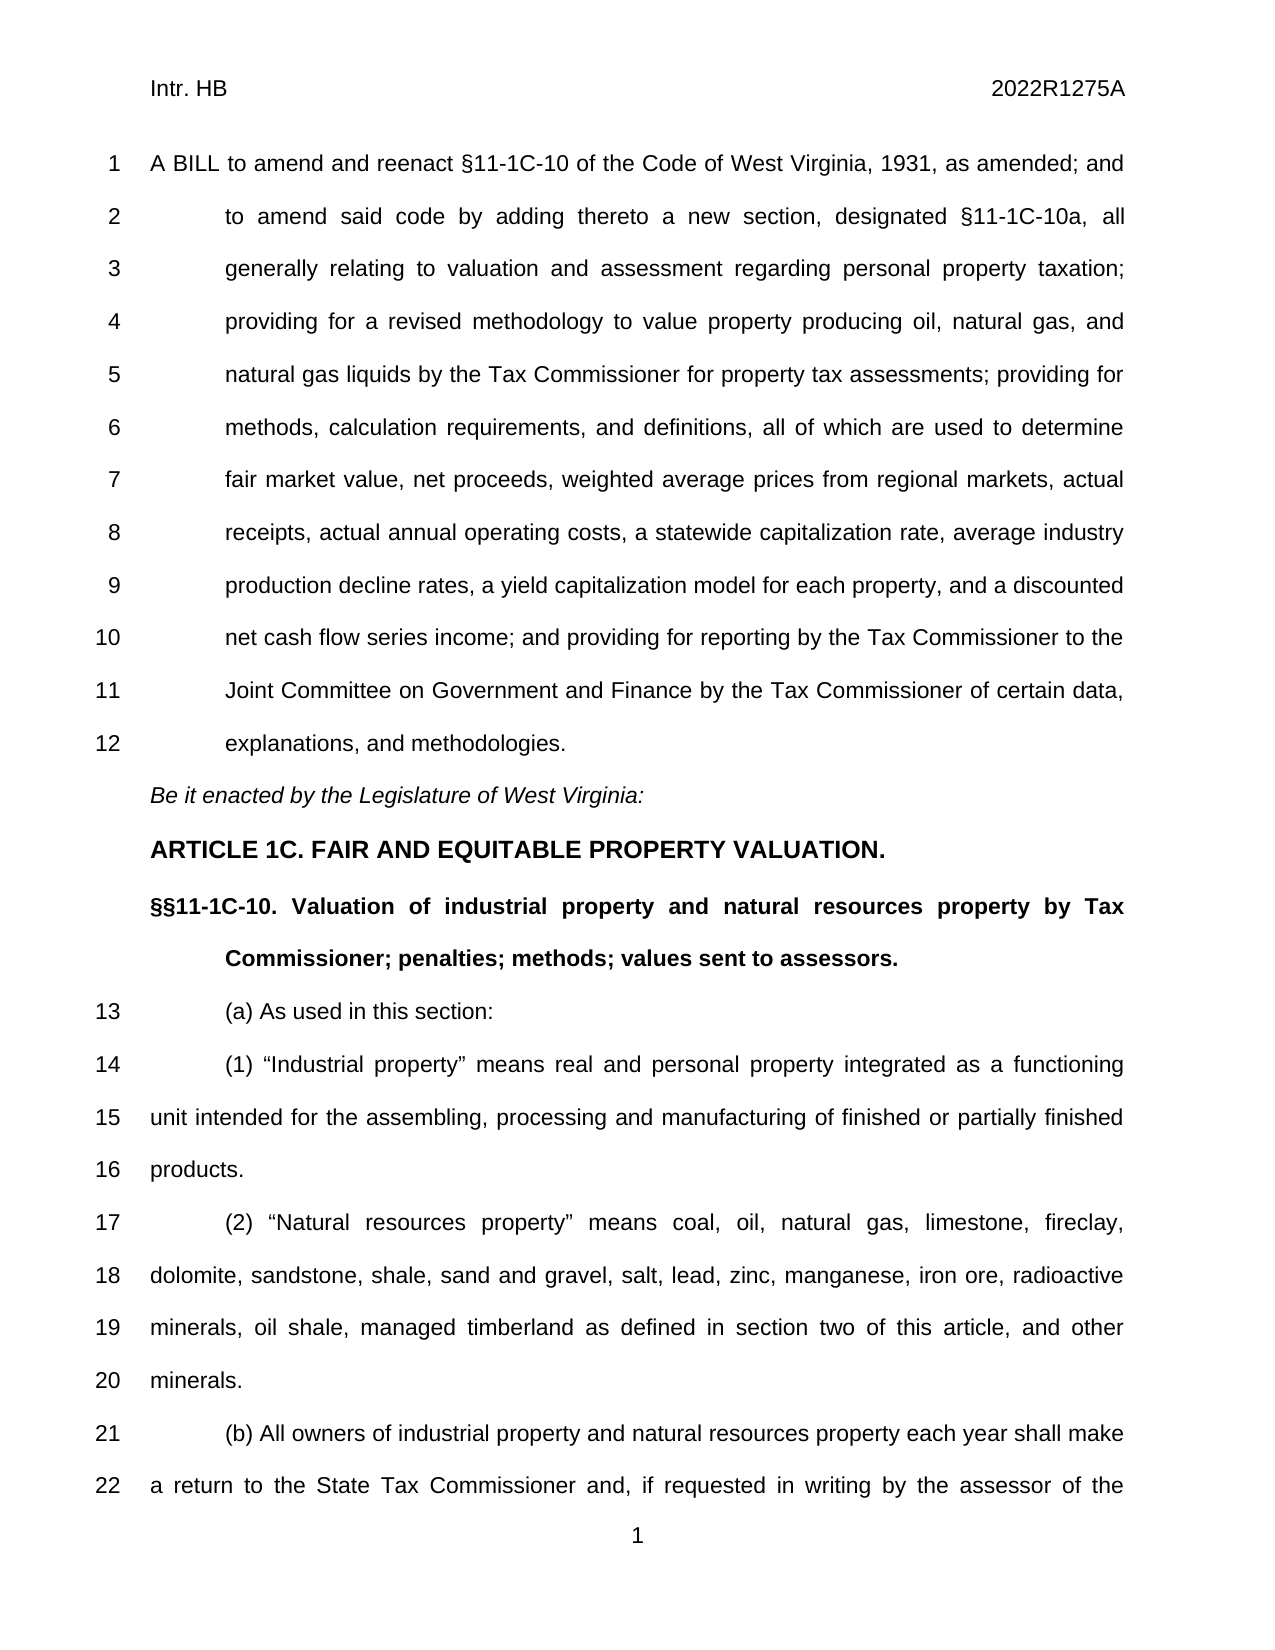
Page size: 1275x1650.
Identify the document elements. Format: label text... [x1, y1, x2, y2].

subtitle ARTICLE 1C. FAIR AND EQUITABLE PROPERTY VALUATION. [150, 835, 1125, 864]
text Be it enacted by the Legislature of West Virginia: [150, 782, 1125, 809]
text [150, 1420, 1125, 1499]
subtitle §§11-1C-10. Valuation of industrial property and natural resources property by Tax Commissioner; penalties; methods; values sent to assessors. [150, 893, 1125, 972]
text (a) As used in this section: [150, 998, 1125, 1024]
text (2) “Natural resources property” means coal, oil, natural gas, limestone, fireclay, dolomite, sandstone, shale, sand and gravel, salt, lead, zinc, manganese, iron ore, radioactive minerals, oil shale, managed timberland as defined in section two of this article, and other minerals. [150, 1209, 1125, 1393]
text (1) “Industrial property” means real and personal property integrated as a functioning unit intended for the assembling, processing and manufacturing of finished or partially finished products. [150, 1051, 1125, 1183]
title A BILL to amend and reenact §11-1C-10 of the Code of West Virginia, 1931, as amended; and to amend said code by adding thereto a new section, designated §11-1C-10a, all generally relating to valuation and assessment regarding personal property taxation; providing for a revised methodology to value property producing oil, natural gas, and natural gas liquids by the Tax Commissioner for property tax assessments; providing for methods, calculation requirements, and definitions, all of which are used to determine fair market value, net proceeds, weighted average prices from regional markets, actual receipts, actual annual operating costs, a statewide capitalization rate, average industry production decline rates, a yield capitalization model for each property, and a discounted net cash flow series income; and providing for reporting by the Tax Commissioner to the Joint Committee on Government and Finance by the Tax Commissioner of certain data, explanations, and methodologies. [150, 150, 1125, 756]
